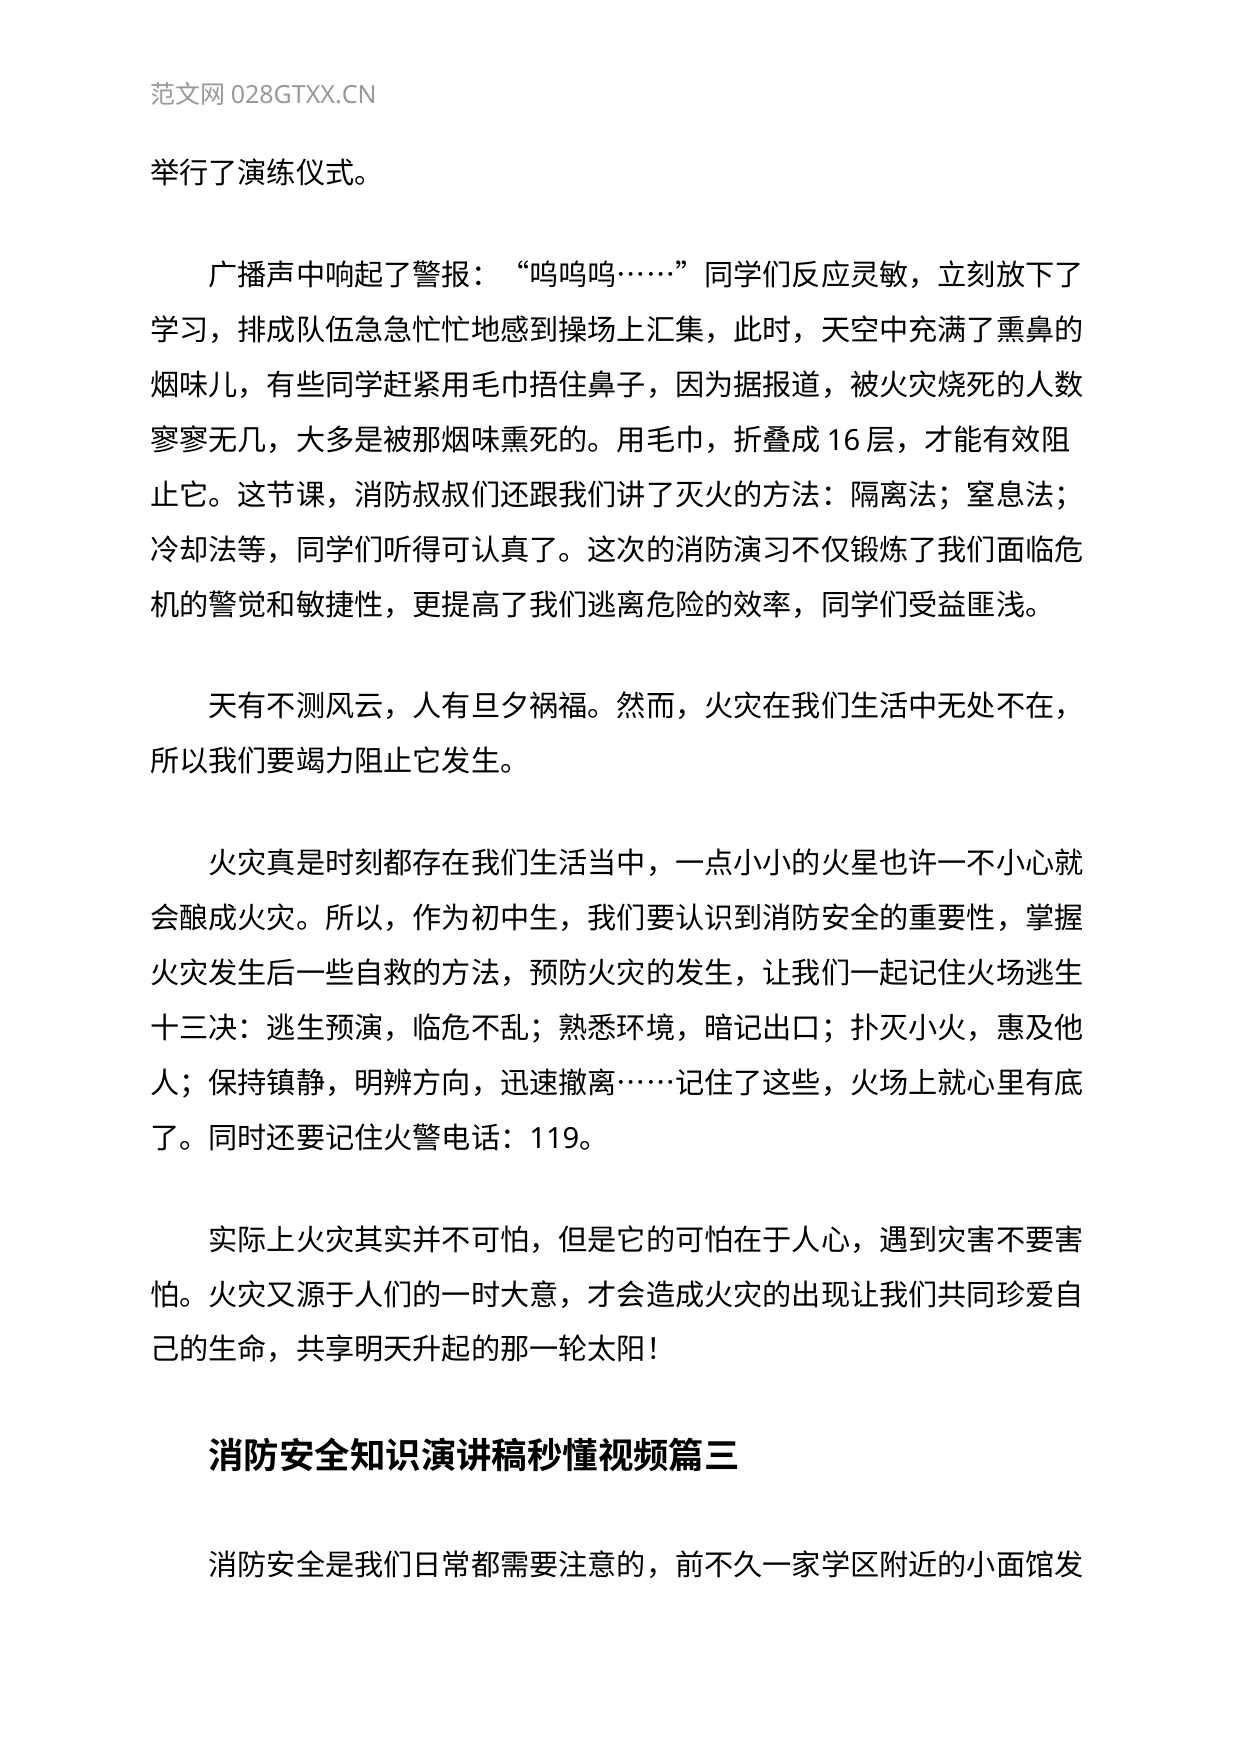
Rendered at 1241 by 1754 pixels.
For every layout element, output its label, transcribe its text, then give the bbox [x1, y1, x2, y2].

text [150, 150, 1090, 192]
text 火灾真是时刻都存在我们生活当中，一点小小的火星也许一不小心就会酿成火灾。所以，作为初中生，我们要认识到消防安全的重要性，掌握火灾发生后一些自救的方法，预防火灾的发生，让我们一起记住火场逃生十三决：逃生预演，临危不乱；熟悉环境，暗记出口；扑灭小火，惠及他人；保持镇静，明辨方向，迅速撤离……记住了这些，火场上就心里有底了。同时还要记住火警电话：119。 [150, 840, 1090, 1157]
text 实际上火灾其实并不可怕，但是它的可怕在于人心，遇到灾害不要害怕。火灾又源于人们的一时大意，才会造成火灾的出现让我们共同珍爱自己的生命，共享明天升起的那一轮太阳！ [150, 1216, 1090, 1368]
text 广播声中响起了警报：“呜呜呜……”同学们反应灵敏，立刻放下了学习，排成队伍急急忙忙地感到操场上汇集，此时，天空中充满了熏鼻的烟味儿，有些同学赶紧用毛巾捂住鼻子，因为据报道，被火灾烧死的人数寥寥无几，大多是被那烟味熏死的。用毛巾，折叠成16层，才能有效阻止它。这节课，消防叔叔们还跟我们讲了灭火的方法：隔离法；窒息法；冷却法等，同学们听得可认真了。这次的消防演习不仅锻炼了我们面临危机的警觉和敏捷性，更提高了我们逃离危险的效率，同学们受益匪浅。 [150, 252, 1090, 623]
text 消防安全知识演讲稿秒懂视频篇三 [150, 1428, 1090, 1479]
text 天有不测风云，人有旦夕祸福。然而，火灾在我们生活中无处不在，所以我们要竭力阻止它发生。 [150, 683, 1090, 780]
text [150, 1541, 1090, 1583]
